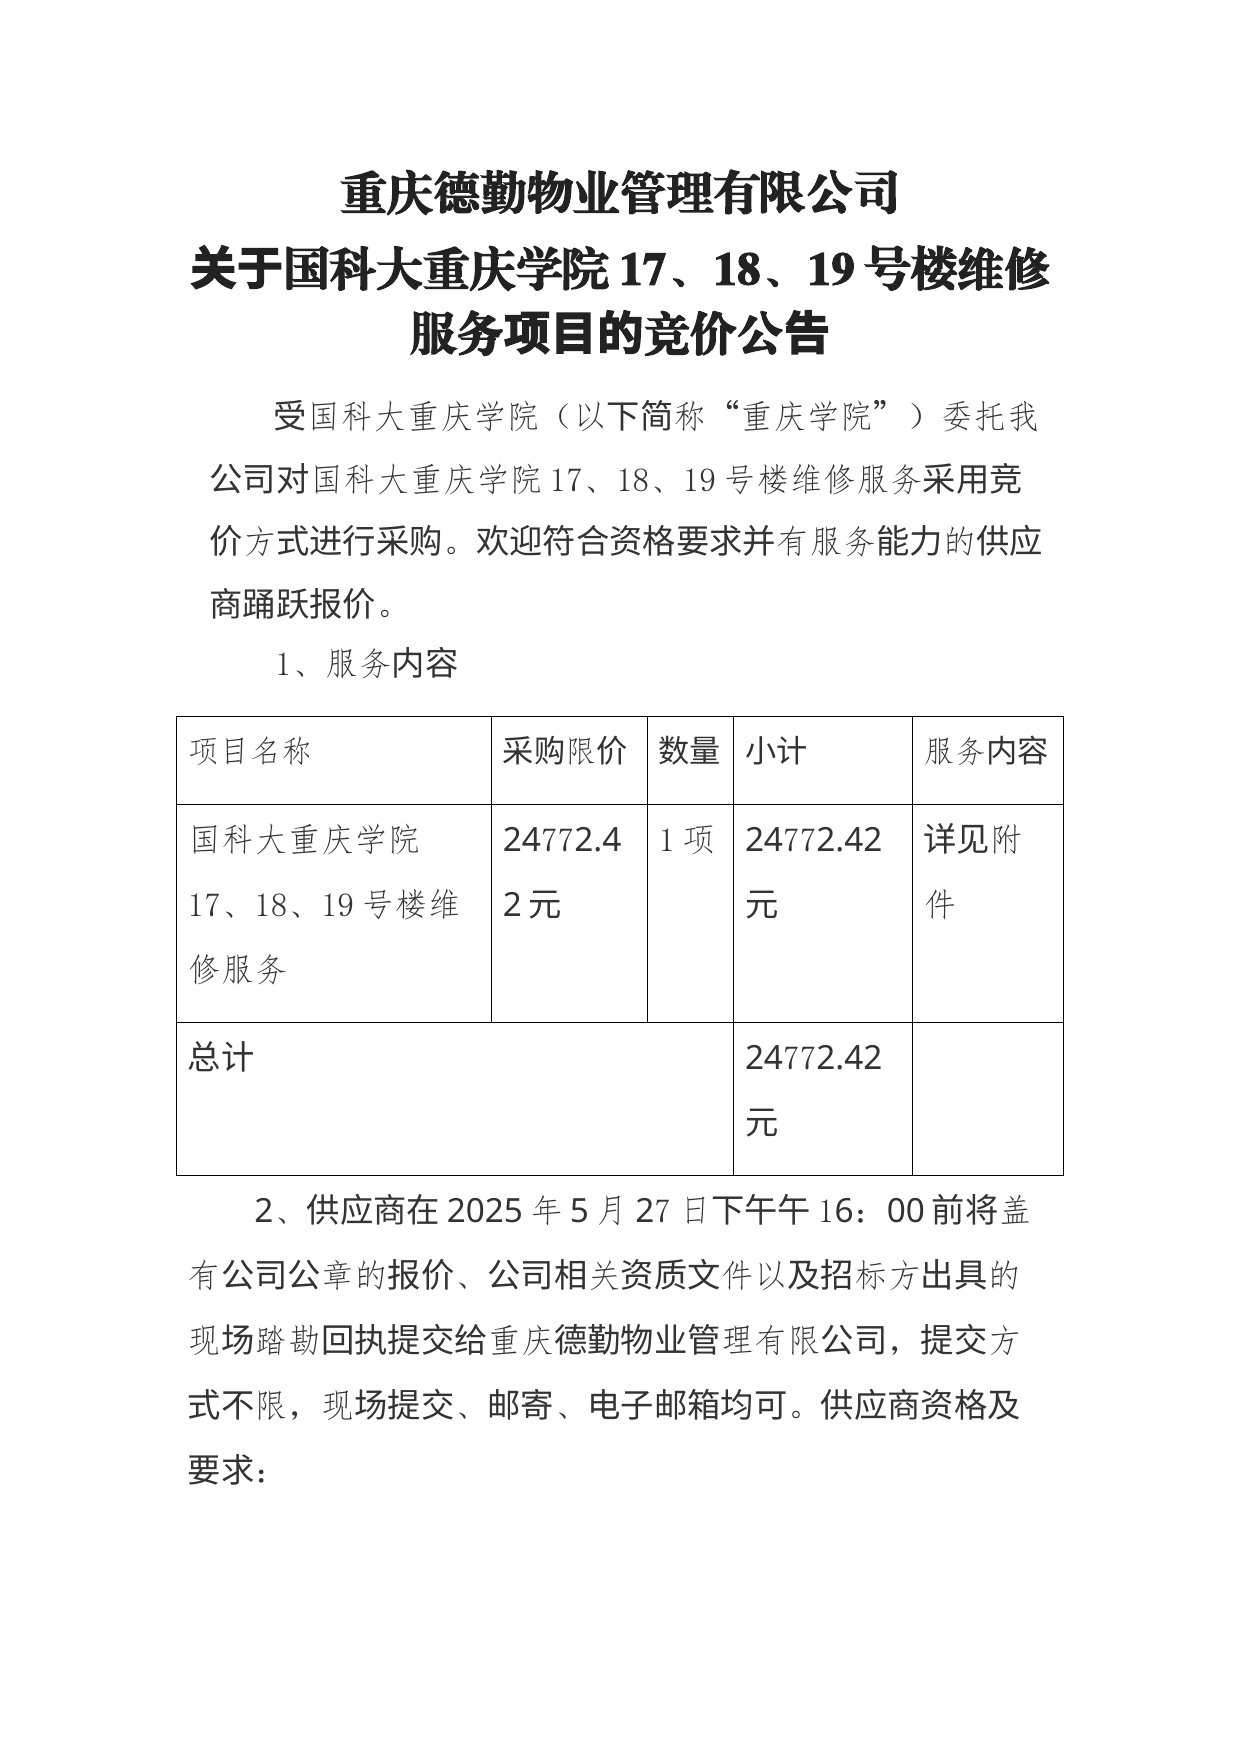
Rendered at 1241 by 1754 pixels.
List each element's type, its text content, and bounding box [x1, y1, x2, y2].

table_cell 国科大重庆学院17、18、19号楼维修服务 [177, 805, 491, 1022]
table_cell 1项 [648, 805, 733, 1022]
subtitle 关于国科大重庆学院17、18、19号楼维修服务项目的竞价公告 [187, 238, 1053, 368]
subtitle 重庆德勤物业管理有限公司 [187, 162, 1053, 227]
list 服务内容 [187, 629, 1053, 694]
table_header 采购限价 [492, 717, 647, 804]
table_cell 24772.42元 [734, 1023, 912, 1174]
table_cell 详见附件 [913, 805, 1063, 1022]
list 2、供应商在2025年5月27日下午午16：00前将盖有公司公章的报价、公司相关资质文件以及招标方出具的现场踏勘回执提交给重庆德勤物业管理有限公司，提交方式不限，现场提交、邮寄、电子邮箱均可。供应商资格及要求： [187, 1176, 1053, 1501]
table_cell [913, 1023, 1063, 1174]
table_header 服务内容 [913, 717, 1063, 804]
table_cell 24772.42元 [492, 805, 647, 1022]
table_header 小计 [734, 717, 912, 804]
text 受国科大重庆学院（以下简称“重庆学院”）委托我公司对国科大重庆学院17、18、19号楼维修服务采用竞价方式进行采购。欢迎符合资格要求并有服务能力的供应商踊跃报价。 [209, 379, 1053, 629]
table_header 项目名称 [177, 717, 491, 804]
table_cell 24772.42元 [734, 805, 912, 1022]
table_header 数量 [648, 717, 733, 804]
table_cell 总计 [177, 1023, 733, 1174]
